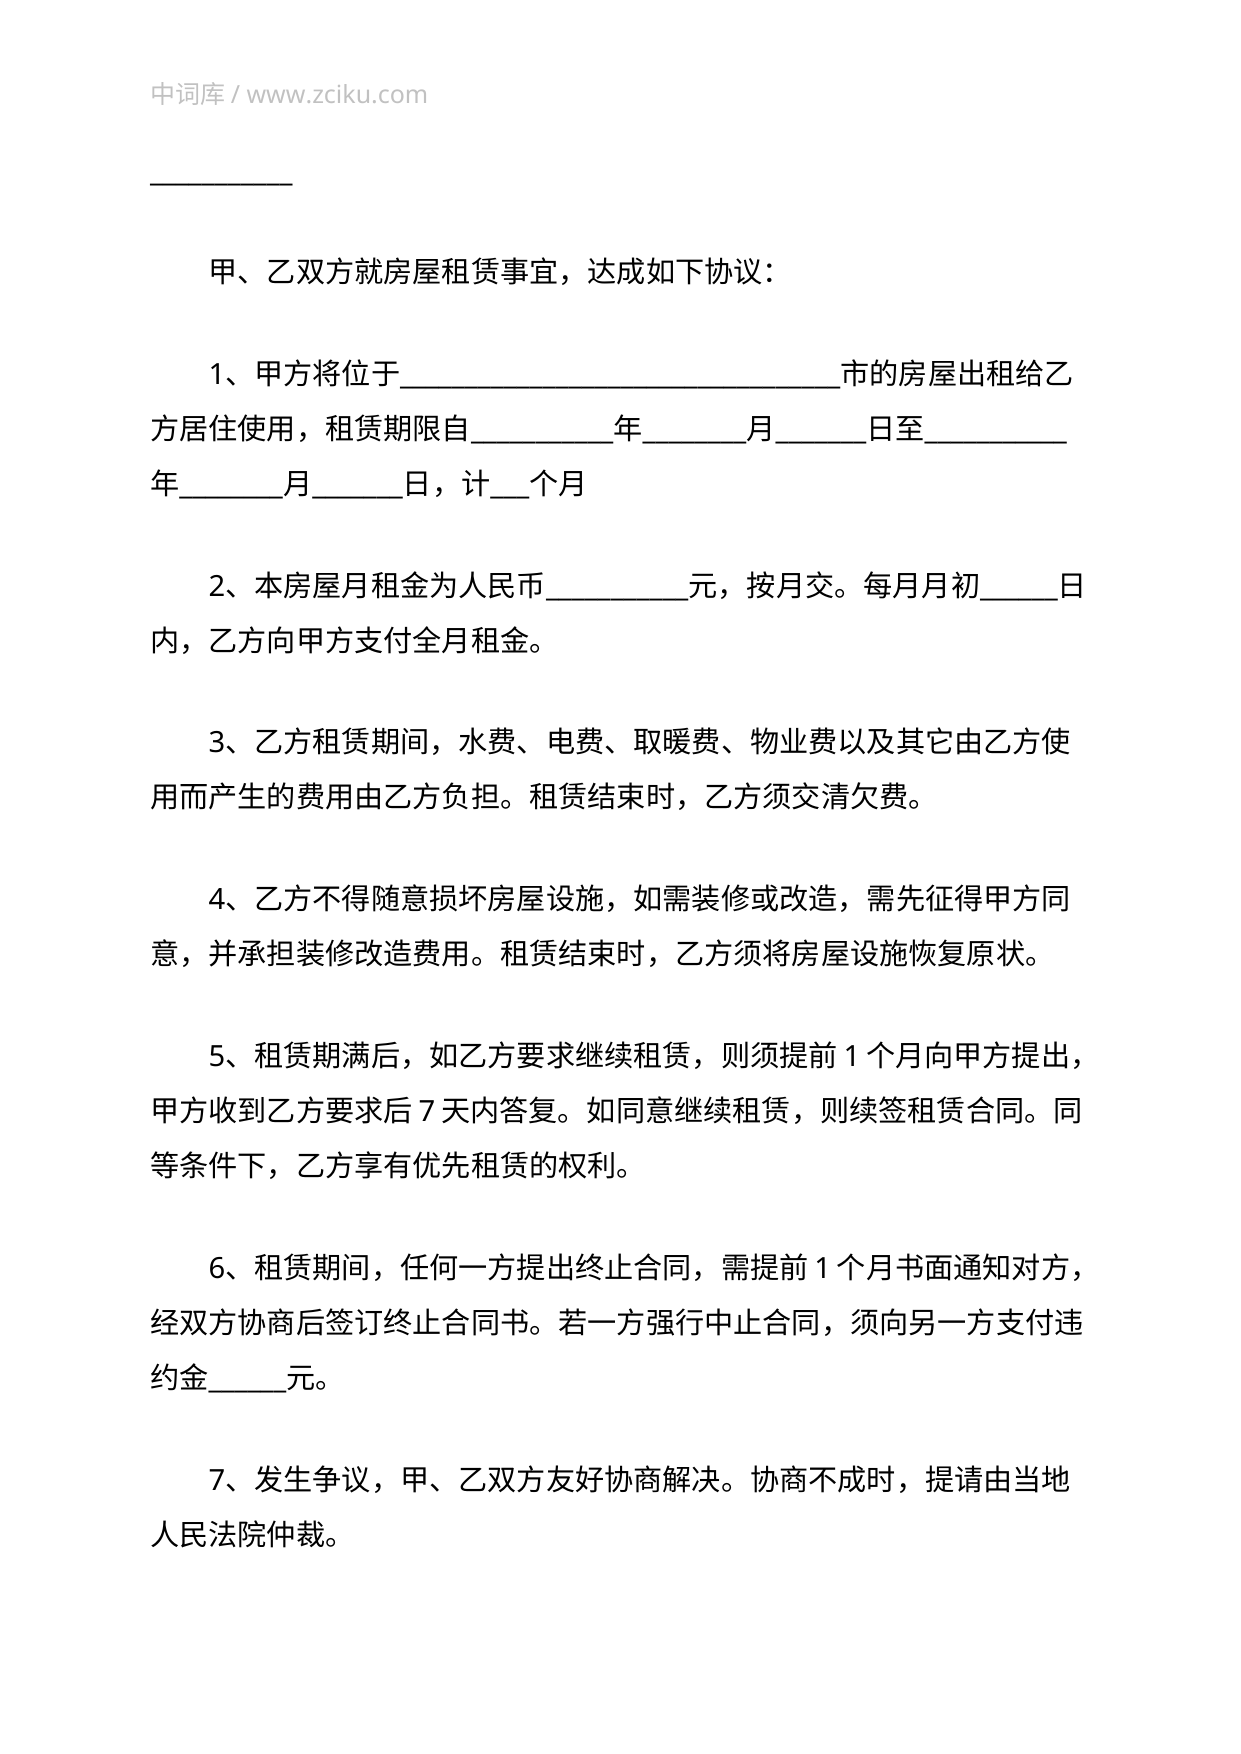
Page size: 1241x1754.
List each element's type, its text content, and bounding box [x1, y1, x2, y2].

text 5、租赁期满后，如乙方要求继续租赁，则须提前1个月向甲方提出，甲方收到乙方要求后7天内答复。如同意继续租赁，则续签租赁合同。同等条件下，乙方享有优先租赁的权利。 [150, 1032, 1090, 1185]
text 2、本房屋月租金为人民币___________元，按月交。每月月初______日内，乙方向甲方支付全月租金。 [150, 562, 1090, 659]
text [150, 150, 1090, 190]
text 7、发生争议，甲、乙双方友好协商解决。协商不成时，提请由当地人民法院仲裁。 [150, 1456, 1090, 1553]
text 1、甲方将位于__________________________________市的房屋出租给乙方居住使用，租赁期限自___________年________月_______日至___________年________月_______日，计___个月 [150, 350, 1090, 503]
text 3、乙方租赁期间，水费、电费、取暖费、物业费以及其它由乙方使用而产生的费用由乙方负担。租赁结束时，乙方须交清欠费。 [150, 719, 1090, 816]
text 甲、乙双方就房屋租赁事宜，达成如下协议： [150, 248, 1090, 291]
text 4、乙方不得随意损坏房屋设施，如需装修或改造，需先征得甲方同意，并承担装修改造费用。租赁结束时，乙方须将房屋设施恢复原状。 [150, 876, 1090, 973]
text 6、租赁期间，任何一方提出终止合同，需提前1个月书面通知对方，经双方协商后签订终止合同书。若一方强行中止合同，须向另一方支付违约金______元。 [150, 1244, 1090, 1397]
